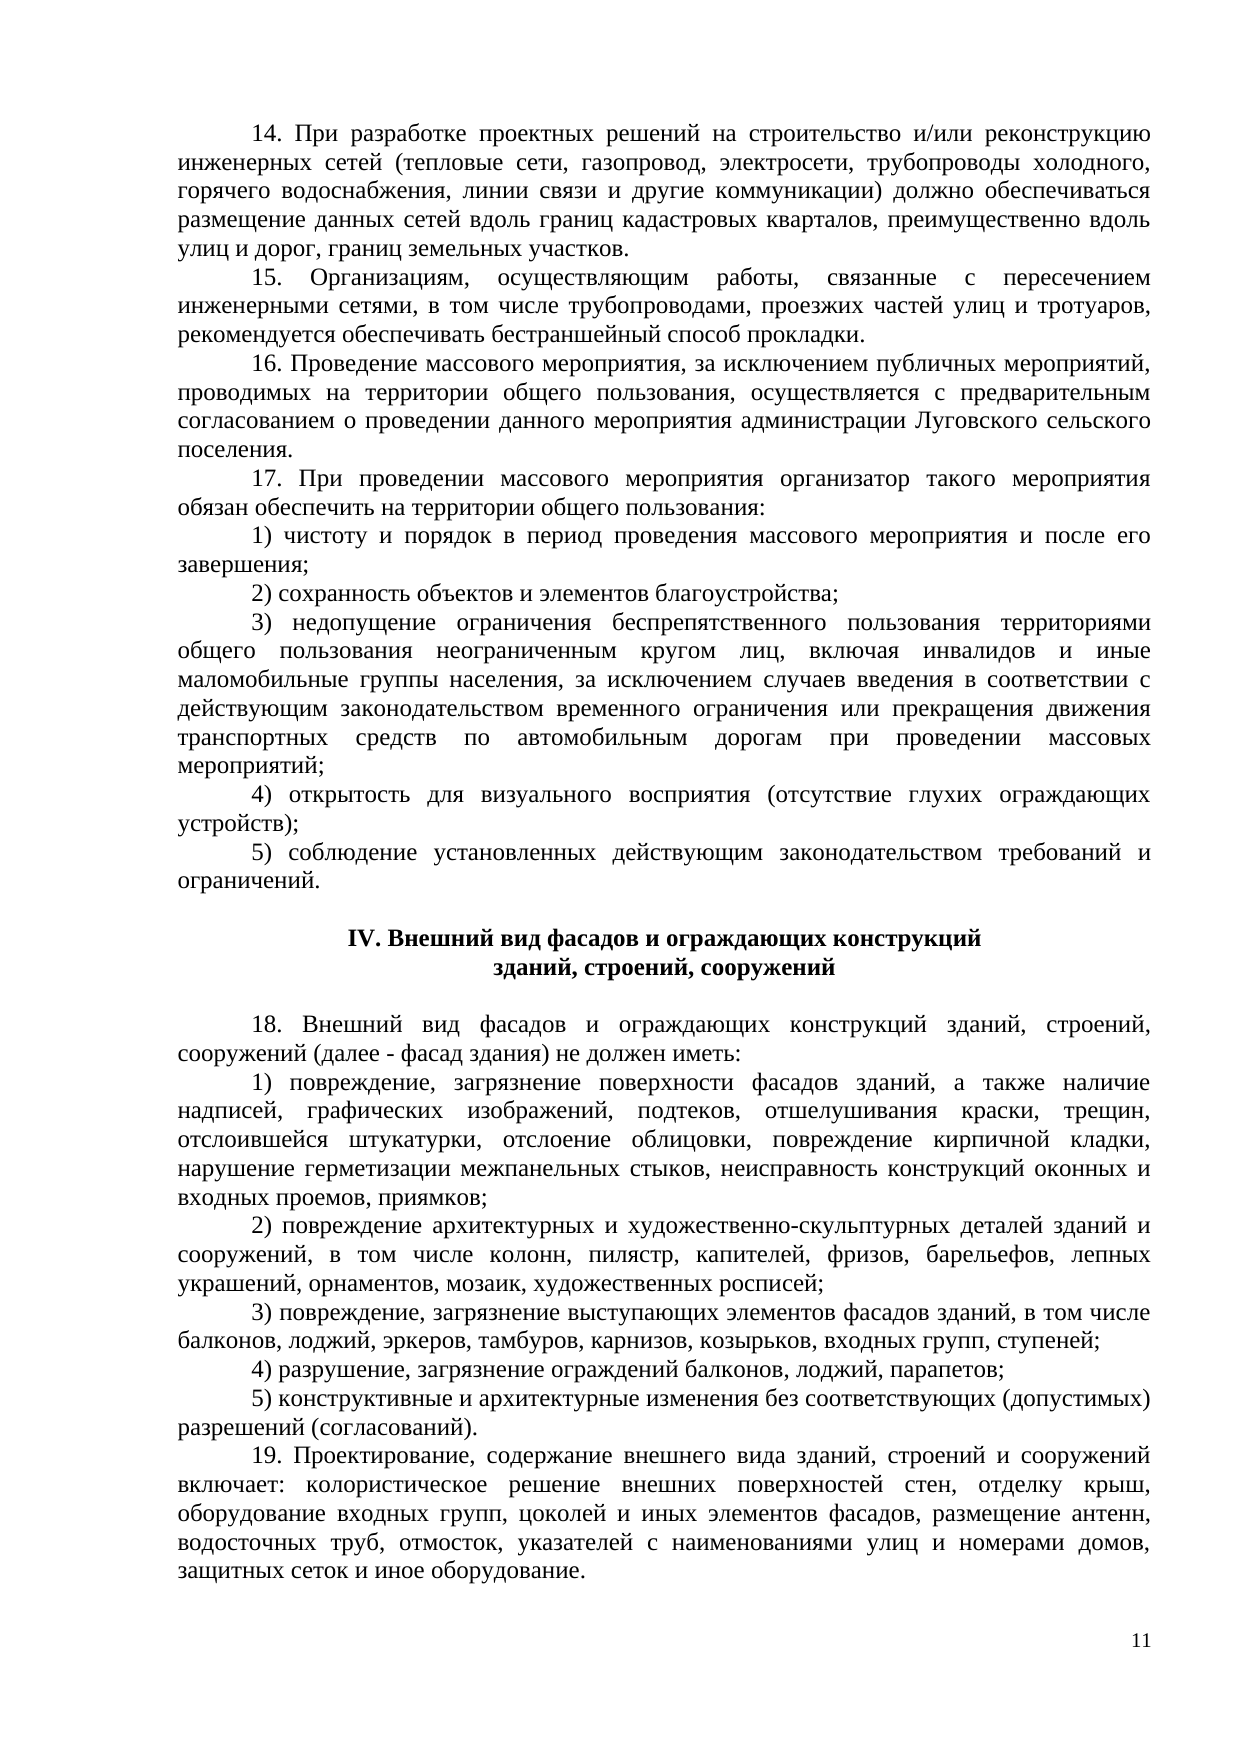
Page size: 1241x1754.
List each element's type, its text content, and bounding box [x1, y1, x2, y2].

text 5) конструктивные и архитектурные изменения без соответствующих (допустимых) разрешений (согласований). [177, 1383, 1152, 1441]
text 18. Внешний вид фасадов и ограждающих конструкций зданий, строений, сооружений (далее - фасад здания) не должен иметь: [177, 1009, 1152, 1067]
text 3) недопущение ограничения беспрепятственного пользования территориями общего пользования неограниченным кругом лиц, включая инвалидов и иные маломобильные группы населения, за исключением случаев введения в соответствии с действующим законодательством временного ограничения или прекращения движения транспортных средств по автомобильным дорогам при проведении массовых мероприятий; [177, 607, 1152, 779]
text 1) повреждение, загрязнение поверхности фасадов зданий, а также наличие надписей, графических изображений, подтеков, отшелушивания краски, трещин, отслоившейся штукатурки, отслоение облицовки, повреждение кирпичной кладки, нарушение герметизации межпанельных стыков, неисправность конструкций оконных и входных проемов, приямков; [177, 1067, 1152, 1211]
text 2) сохранность объектов и элементов благоустройства; [177, 578, 1152, 607]
text 5) соблюдение установленных действующим законодательством требований и ограничений. [177, 837, 1152, 894]
title зданий, строений, сооружений [177, 952, 1152, 981]
text 14. При разработке проектных решений на строительство и/или реконструкцию инженерных сетей (тепловые сети, газопровод, электросети, трубопроводы холодного, горячего водоснабжения, линии связи и другие коммуникации) должно обеспечиваться размещение данных сетей вдоль границ кадастровых кварталов, преимущественно вдоль улиц и дорог, границ земельных участков. [177, 118, 1152, 262]
text 2) повреждение архитектурных и художественно-скульптурных деталей зданий и сооружений, в том числе колонн, пилястр, капителей, фризов, барельефов, лепных украшений, орнаментов, мозаик, художественных росписей; [177, 1211, 1152, 1297]
title IV. Внешний вид фасадов и ограждающих конструкций [177, 923, 1152, 952]
text 16. Проведение массового мероприятия, за исключением публичных мероприятий, проводимых на территории общего пользования, осуществляется с предварительным согласованием о проведении данного мероприятия администрации Луговского сельского поселения. [177, 348, 1152, 463]
text 15. Организациям, осуществляющим работы, связанные с пересечением инженерными сетями, в том числе трубопроводами, проезжих частей улиц и тротуаров, рекомендуется обеспечивать бестраншейный способ прокладки. [177, 262, 1152, 348]
text 4) открытость для визуального восприятия (отсутствие глухих ограждающих устройств); [177, 779, 1152, 837]
text 17. При проведении массового мероприятия организатор такого мероприятия обязан обеспечить на территории общего пользования: [177, 463, 1152, 521]
text 4) разрушение, загрязнение ограждений балконов, лоджий, парапетов; [177, 1354, 1152, 1383]
text 1) чистоту и порядок в период проведения массового мероприятия и после его завершения; [177, 521, 1152, 578]
text 19. Проектирование, содержание внешнего вида зданий, строений и сооружений включает: колористическое решение внешних поверхностей стен, отделку крыш, оборудование входных групп, цоколей и иных элементов фасадов, размещение антенн, водосточных труб, отмосток, указателей с наименованиями улиц и номерами домов, защитных сеток и иное оборудование. [177, 1441, 1152, 1584]
text 3) повреждение, загрязнение выступающих элементов фасадов зданий, в том числе балконов, лоджий, эркеров, тамбуров, карнизов, козырьков, входных групп, ступеней; [177, 1297, 1152, 1354]
